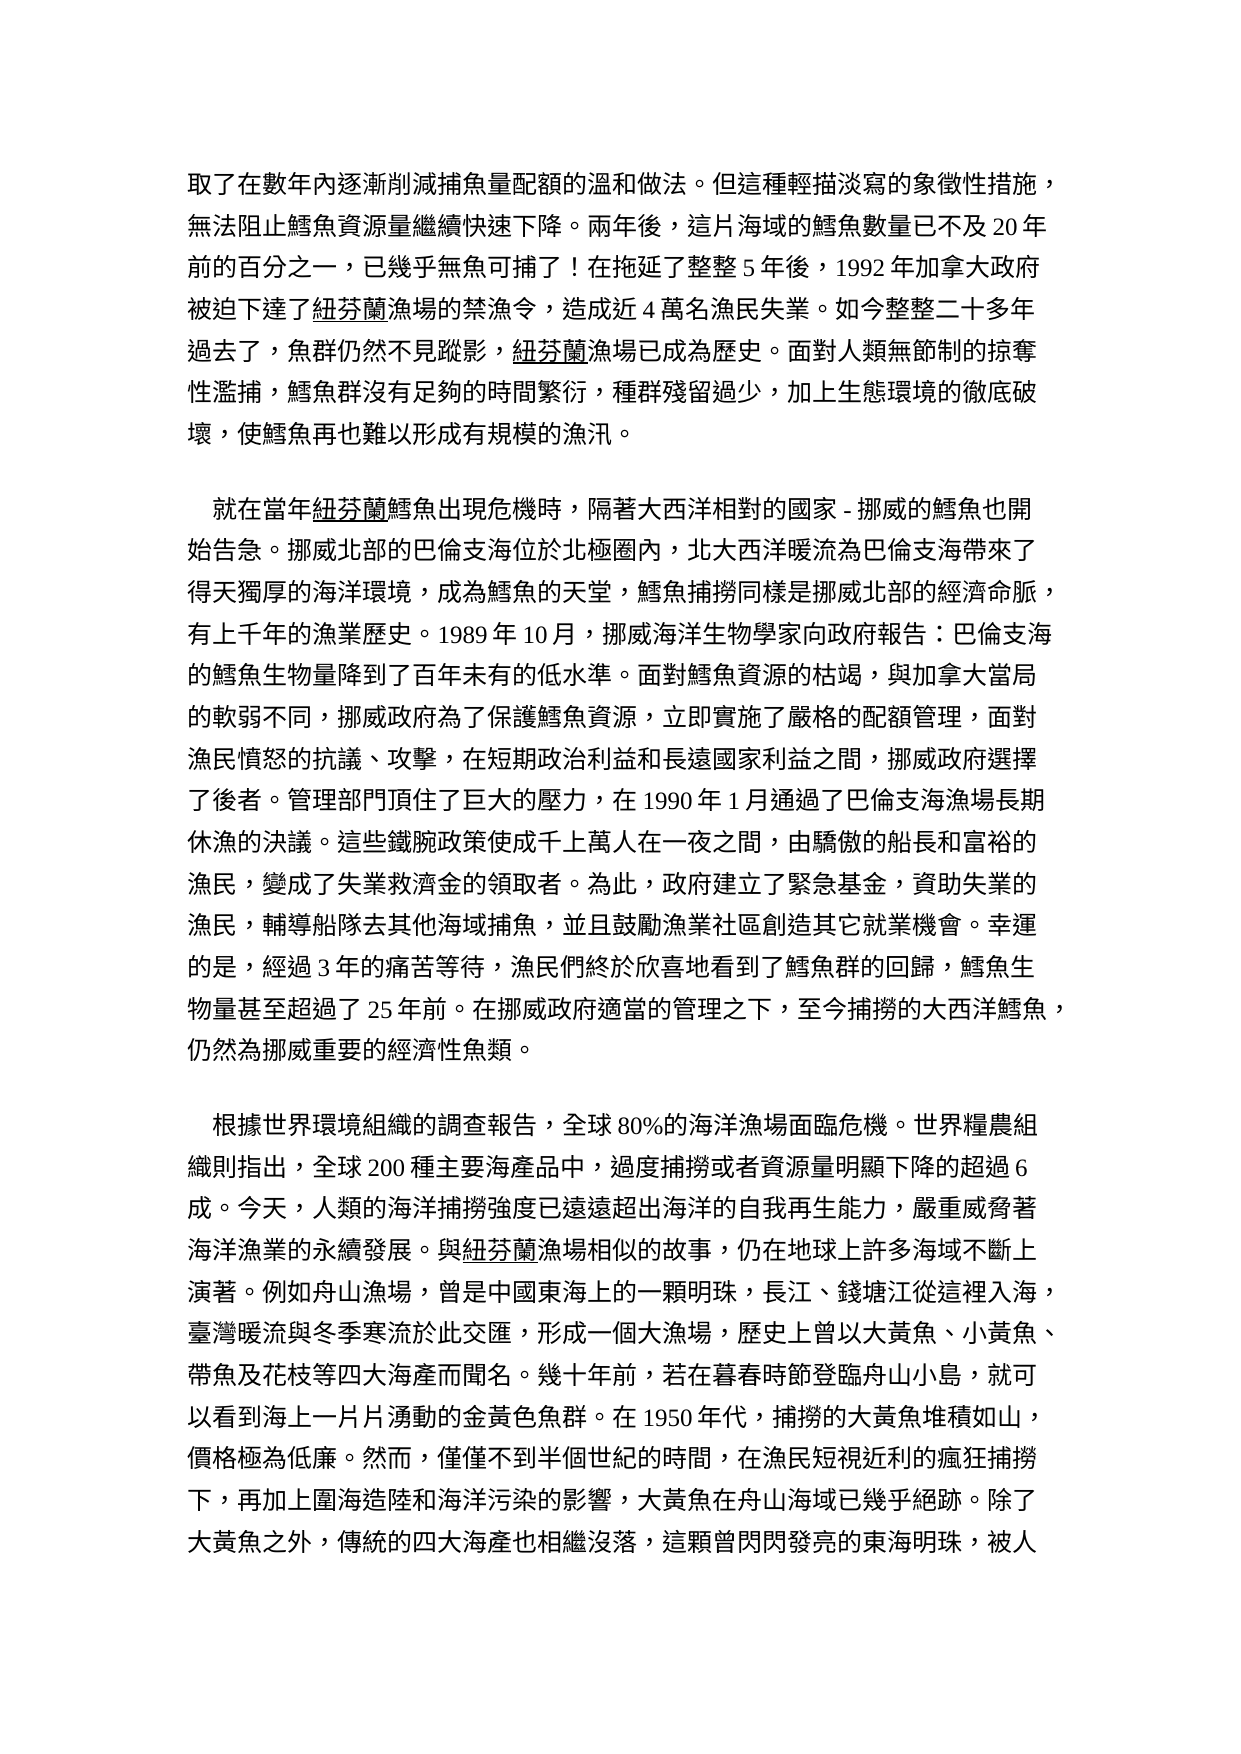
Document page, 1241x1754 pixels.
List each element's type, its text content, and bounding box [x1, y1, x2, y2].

text 就在當年紐芬蘭鱈魚出現危機時，隔著大西洋相對的國家 - 挪威的鱈魚也開始告急。挪威北部的巴倫支海位於北極圈內，北大西洋暖流為巴倫支海帶來了得天獨厚的海洋環境，成為鱈魚的天堂，鱈魚捕撈同樣是挪威北部的經濟命脈，有上千年的漁業歷史。1989年10月，挪威海洋生物學家向政府報告：巴倫支海的鱈魚生物量降到了百年未有的低水準。面對鱈魚資源的枯竭，與加拿大當局的軟弱不同，挪威政府為了保護鱈魚資源，立即實施了嚴格的配額管理，面對漁民憤怒的抗議、攻擊，在短期政治利益和長遠國家利益之間，挪威政府選擇了後者。管理部門頂住了巨大的壓力，在1990年1月通過了巴倫支海漁場長期休漁的決議。這些鐵腕政策使成千上萬人在一夜之間，由驕傲的船長和富裕的漁民，變成了失業救濟金的領取者。為此，政府建立了緊急基金，資助失業的漁民，輔導船隊去其他海域捕魚，並且鼓勵漁業社區創造其它就業機會。幸運的是，經過3年的痛苦等待，漁民們終於欣喜地看到了鱈魚群的回歸，鱈魚生物量甚至超過了25年前。在挪威政府適當的管理之下，至今捕撈的大西洋鱈魚，仍然為挪威重要的經濟性魚類。 [187, 489, 1053, 1067]
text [187, 164, 1053, 451]
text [187, 1106, 1053, 1558]
